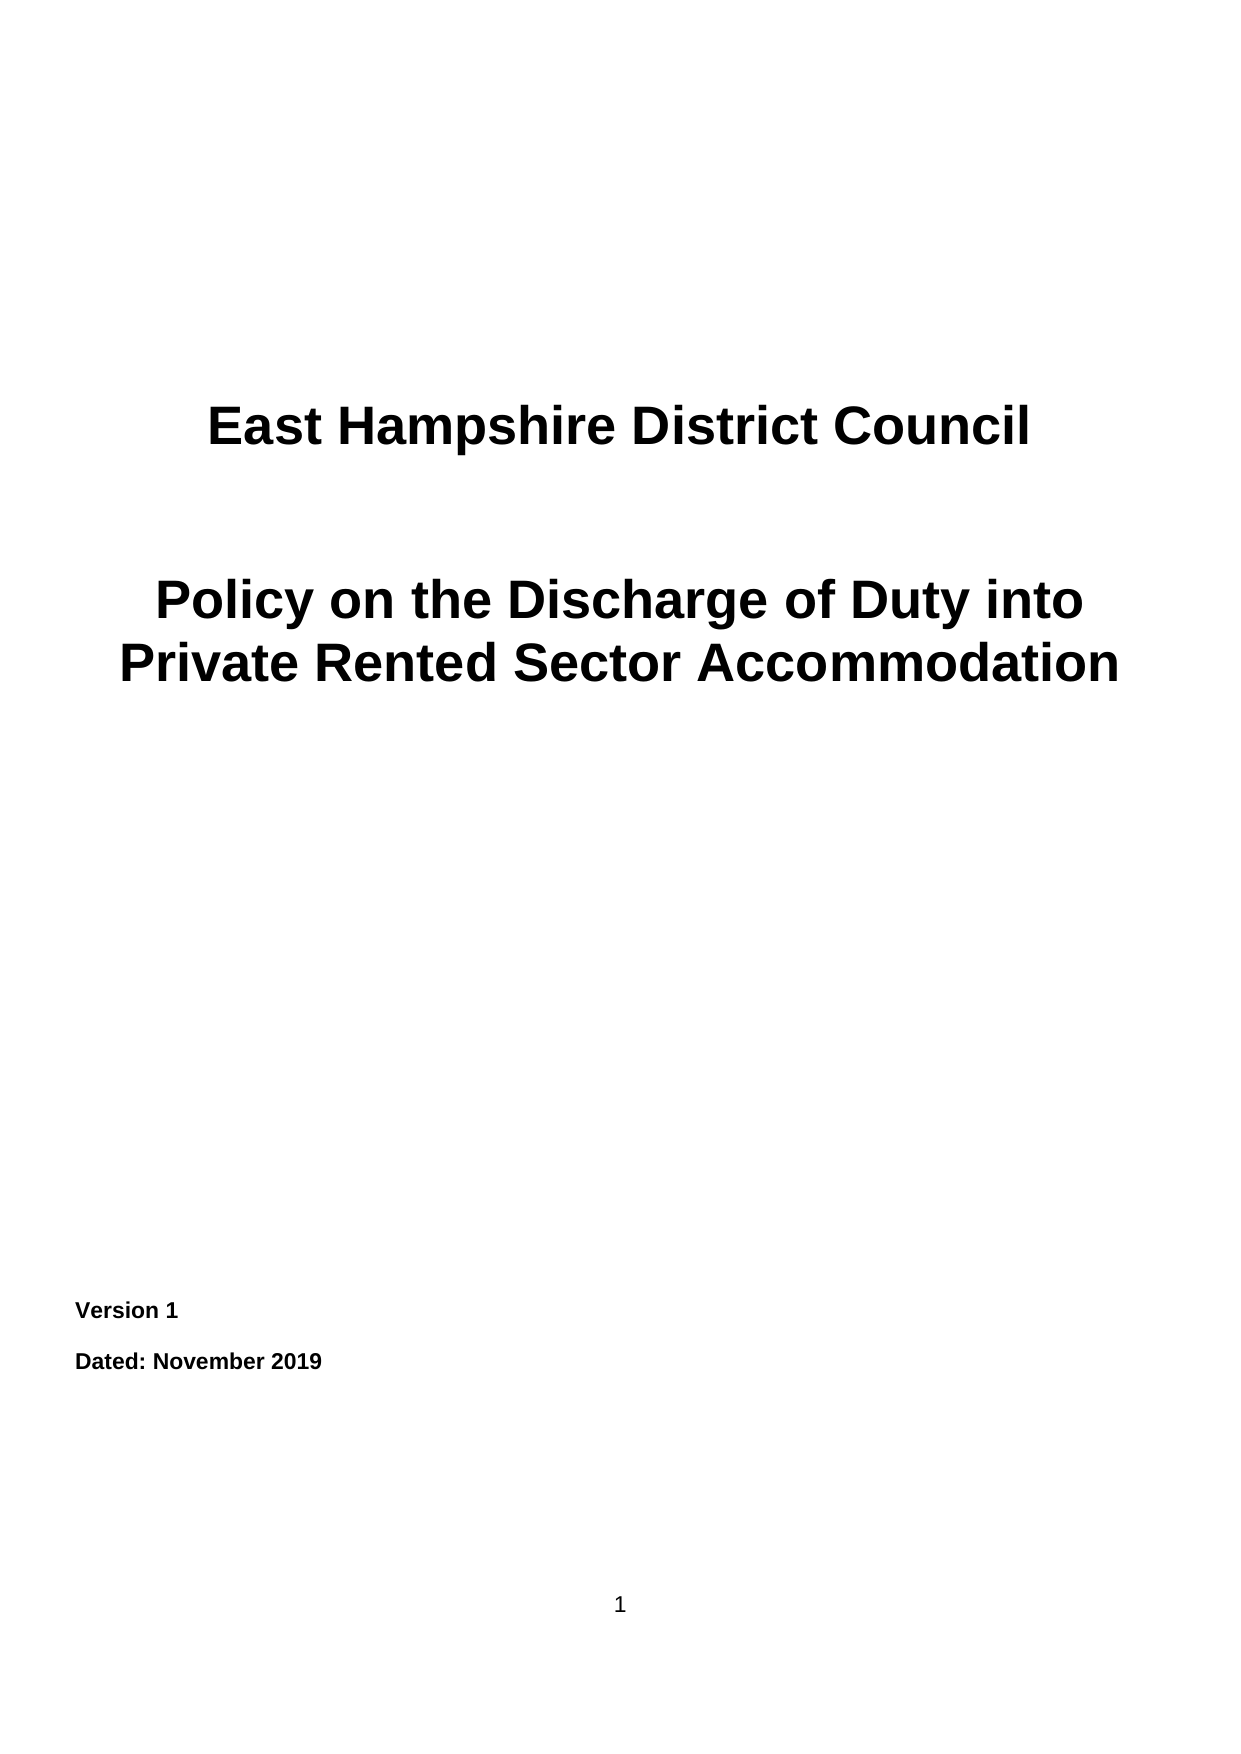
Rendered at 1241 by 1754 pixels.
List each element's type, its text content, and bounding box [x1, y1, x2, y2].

text Version 1 [75, 1297, 1165, 1323]
text East Hampshire District Council [75, 393, 1165, 456]
text Policy on the Discharge of Duty into Private Rented Sector Accommodation [75, 568, 1165, 692]
text Dated: November 2019 [75, 1348, 1165, 1374]
